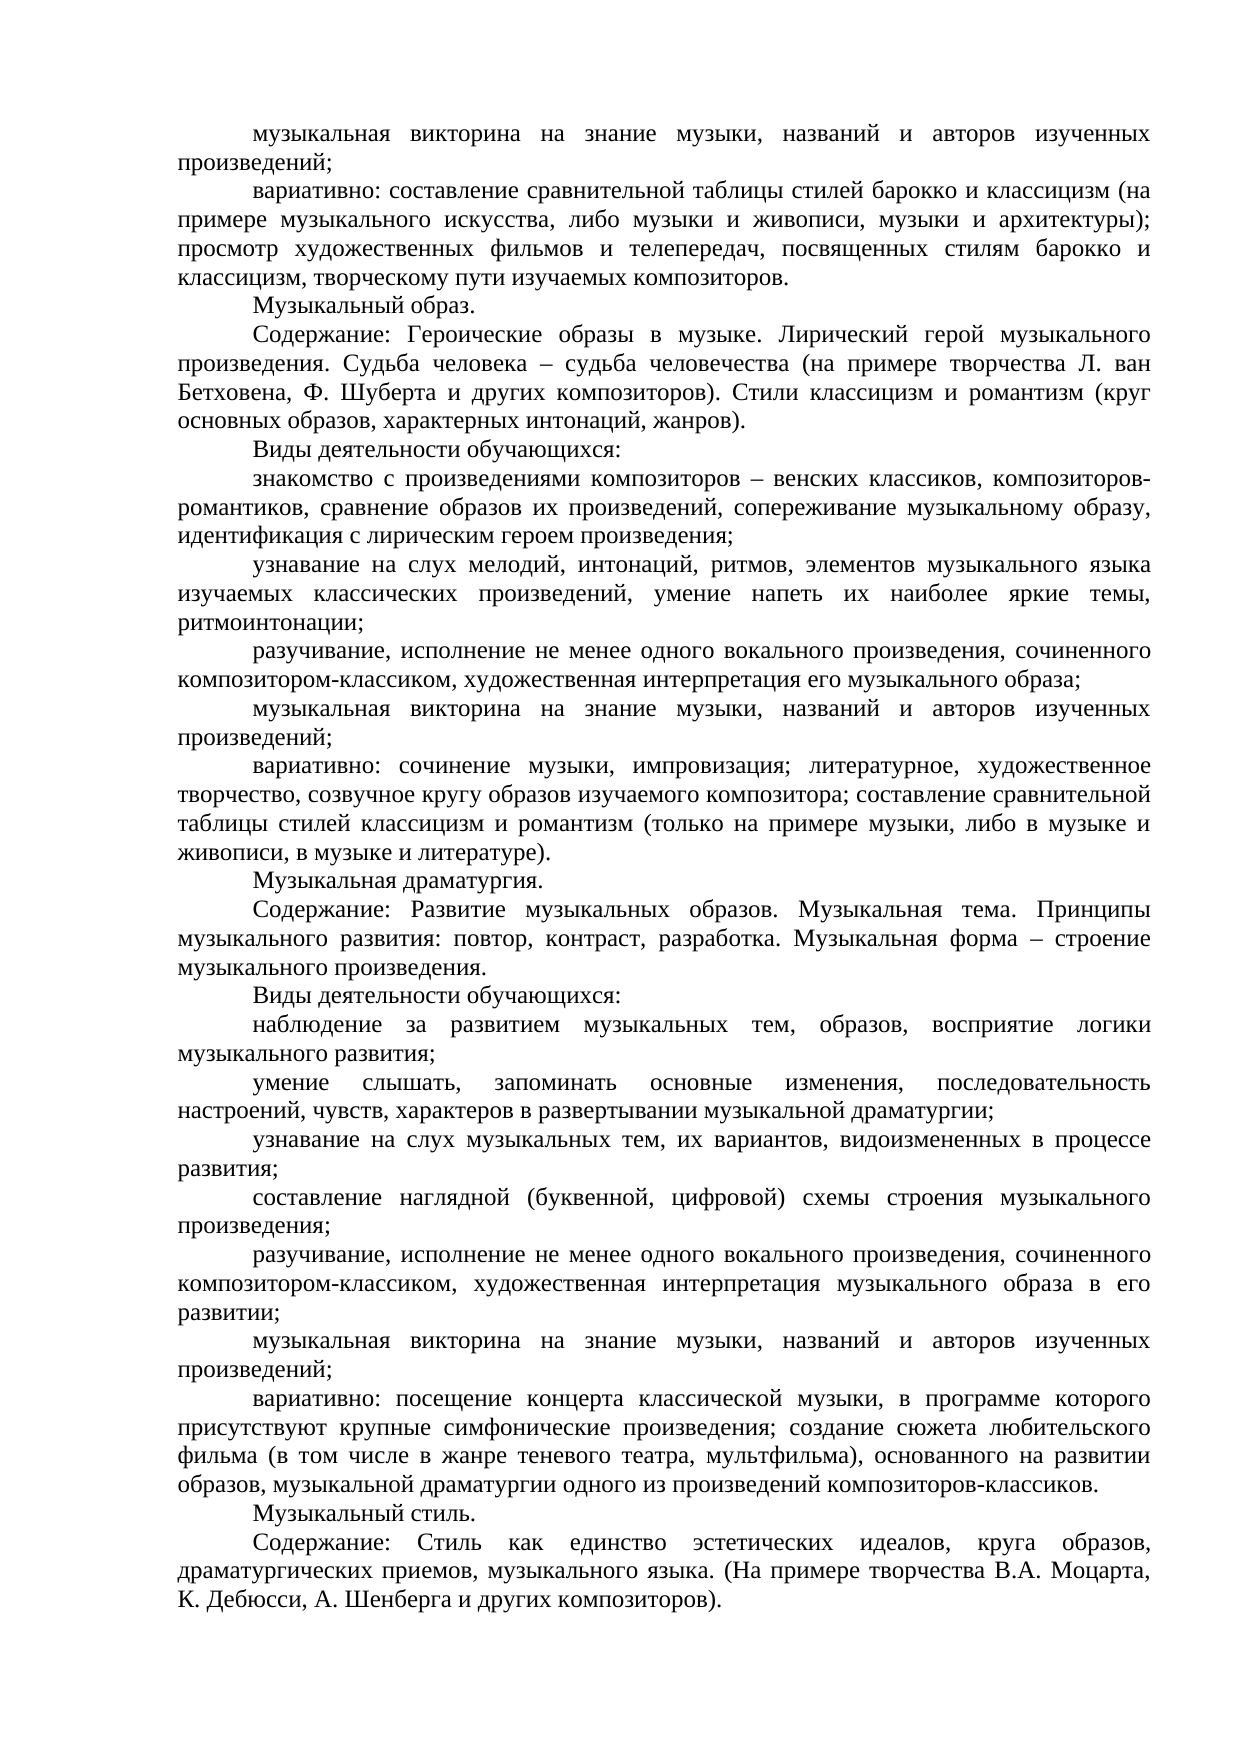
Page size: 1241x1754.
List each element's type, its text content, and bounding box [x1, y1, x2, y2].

text узнавание на слух музыкальных тем, их вариантов, видоизмененных в процессе развития; [177, 1124, 1152, 1182]
text музыкальная викторина на знание музыки, названий и авторов изученных произведений; [177, 118, 1152, 176]
text знакомство с произведениями композиторов – венских классиков, композиторов-романтиков, сравнение образов их произведений, сопереживание музыкальному образу, идентификация с лирическим героем произведения; [177, 463, 1152, 549]
text вариативно: составление сравнительной таблицы стилей барокко и классицизм (на примере музыкального искусства, либо музыки и живописи, музыки и архитектуры); просмотр художественных фильмов и телепередач, посвященных стилям барокко и классицизм, творческому пути изучаемых композиторов. [177, 176, 1152, 291]
text Музыкальный образ. [177, 291, 1152, 319]
text наблюдение за развитием музыкальных тем, образов, восприятие логики музыкального развития; [177, 1009, 1152, 1067]
text вариативно: сочинение музыки, импровизация; литературное, художественное творчество, созвучное кругу образов изучаемого композитора; составление сравнительной таблицы стилей классицизм и романтизм (только на примере музыки, либо в музыке и живописи, в музыке и литературе). [177, 751, 1152, 866]
text разучивание, исполнение не менее одного вокального произведения, сочиненного композитором-классиком, художественная интерпретация музыкального образа в его развитии; [177, 1239, 1152, 1326]
text составление наглядной (буквенной, цифровой) схемы строения музыкального произведения; [177, 1182, 1152, 1239]
text Виды деятельности обучающихся: [177, 434, 1152, 463]
text музыкальная викторина на знание музыки, названий и авторов изученных произведений; [177, 693, 1152, 751]
text музыкальная викторина на знание музыки, названий и авторов изученных произведений; [177, 1326, 1152, 1383]
text вариативно: посещение концерта классической музыки, в программе которого присутствуют крупные симфонические произведения; создание сюжета любительского фильма (в том числе в жанре теневого театра, мультфильма), основанного на развитии образов, музыкальной драматургии одного из произведений композиторов-классиков. [177, 1383, 1152, 1498]
text Содержание: Героические образы в музыке. Лирический герой музыкального произведения. Судьба человека – судьба человечества (на примере творчества Л. ван Бетховена, Ф. Шуберта и других композиторов). Стили классицизм и романтизм (круг основных образов, характерных интонаций, жанров). [177, 319, 1152, 434]
text Музыкальная драматургия. [177, 866, 1152, 894]
text Содержание: Развитие музыкальных образов. Музыкальная тема. Принципы музыкального развития: повтор, контраст, разработка. Музыкальная форма – строение музыкального произведения. [177, 894, 1152, 981]
text Музыкальный стиль. [177, 1498, 1152, 1527]
text Виды деятельности обучающихся: [177, 981, 1152, 1009]
text разучивание, исполнение не менее одного вокального произведения, сочиненного композитором-классиком, художественная интерпретация его музыкального образа; [177, 636, 1152, 693]
text умение слышать, запоминать основные изменения, последовательность настроений, чувств, характеров в развертывании музыкальной драматургии; [177, 1067, 1152, 1124]
text узнавание на слух мелодий, интонаций, ритмов, элементов музыкального языка изучаемых классических произведений, умение напеть их наиболее яркие темы, ритмоинтонации; [177, 549, 1152, 636]
text Содержание: Стиль как единство эстетических идеалов, круга образов, драматургических приемов, музыкального языка. (На примере творчества В.А. Моцарта, К. Дебюсси, А. Шенберга и других композиторов). [177, 1527, 1152, 1613]
